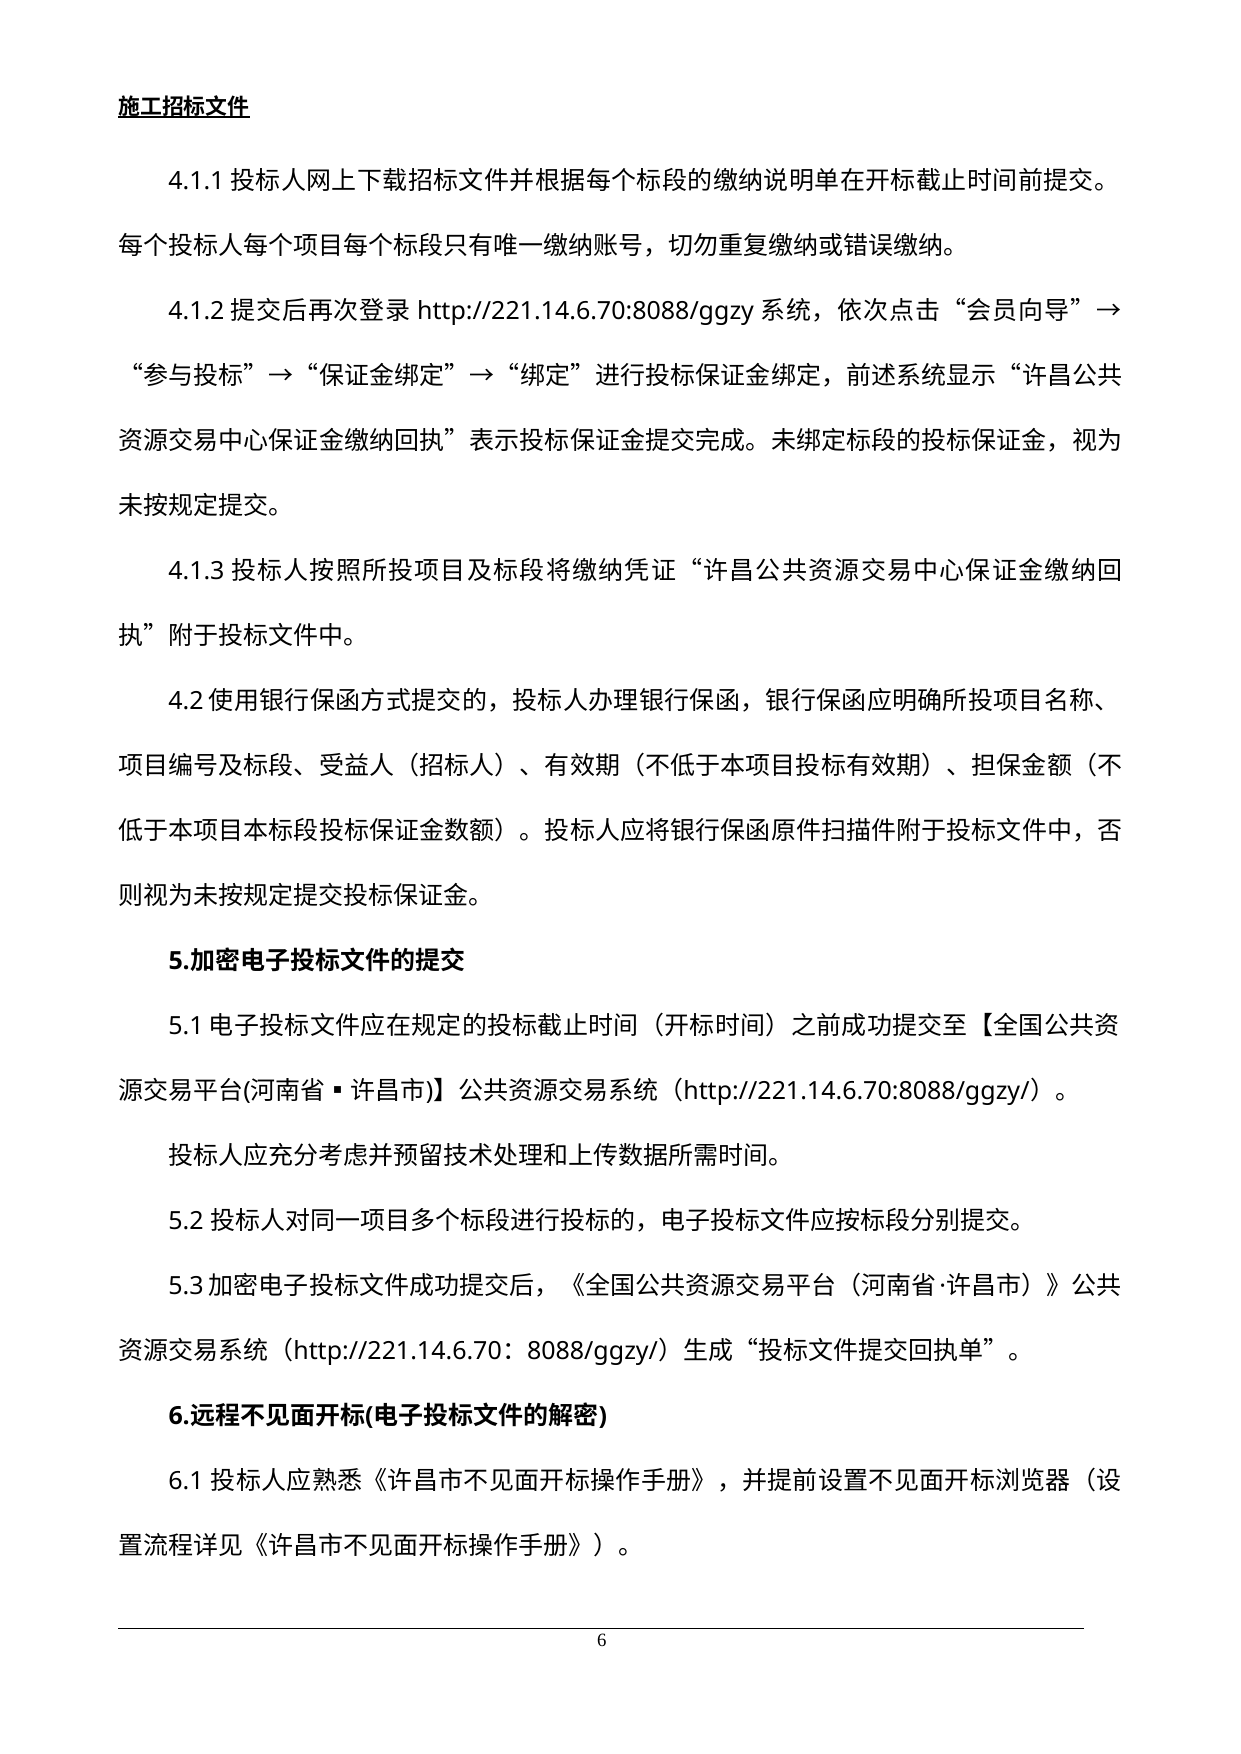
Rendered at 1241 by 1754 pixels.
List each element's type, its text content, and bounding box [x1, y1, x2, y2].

text 4.1.2提交后再次登录http://221.14.6.70:8088/ggzy系统，依次点击“会员向导”→“参与投标”→“保证金绑定”→“绑定”进行投标保证金绑定，前述系统显示“许昌公共资源交易中心保证金缴纳回执”表示投标保证金提交完成。未绑定标段的投标保证金，视为未按规定提交。 [118, 276, 1122, 536]
text 4.1.3投标人按照所投项目及标段将缴纳凭证“许昌公共资源交易中心保证金缴纳回执”附于投标文件中。 [118, 536, 1122, 666]
text 5.3加密电子投标文件成功提交后，《全国公共资源交易平台（河南省·许昌市）》公共资源交易系统（http://221.14.6.70：8088/ggzy/）生成“投标文件提交回执单”。 [118, 1251, 1122, 1381]
text 4.1.1投标人网上下载招标文件并根据每个标段的缴纳说明单在开标截止时间前提交。每个投标人每个项目每个标段只有唯一缴纳账号，切勿重复缴纳或错误缴纳。 [118, 146, 1122, 276]
text 6.远程不见面开标(电子投标文件的解密) [118, 1381, 1122, 1446]
text 5.1电子投标文件应在规定的投标截止时间（开标时间）之前成功提交至【全国公共资源交易平台(河南省▪许昌市)】公共资源交易系统（http://221.14.6.70:8088/ggzy/）。 [118, 991, 1122, 1121]
text 4.2使用银行保函方式提交的，投标人办理银行保函，银行保函应明确所投项目名称、项目编号及标段、受益人（招标人）、有效期（不低于本项目投标有效期）、担保金额（不低于本项目本标段投标保证金数额）。投标人应将银行保函原件扫描件附于投标文件中，否则视为未按规定提交投标保证金。 [118, 666, 1122, 926]
text 5.加密电子投标文件的提交 [118, 926, 1122, 991]
text 6.1 投标人应熟悉《许昌市不见面开标操作手册》，并提前设置不见面开标浏览器（设置流程详见《许昌市不见面开标操作手册》）。 [118, 1446, 1122, 1576]
text 5.2 投标人对同一项目多个标段进行投标的，电子投标文件应按标段分别提交。 [118, 1186, 1122, 1251]
text 投标人应充分考虑并预留技术处理和上传数据所需时间。 [118, 1121, 1122, 1186]
